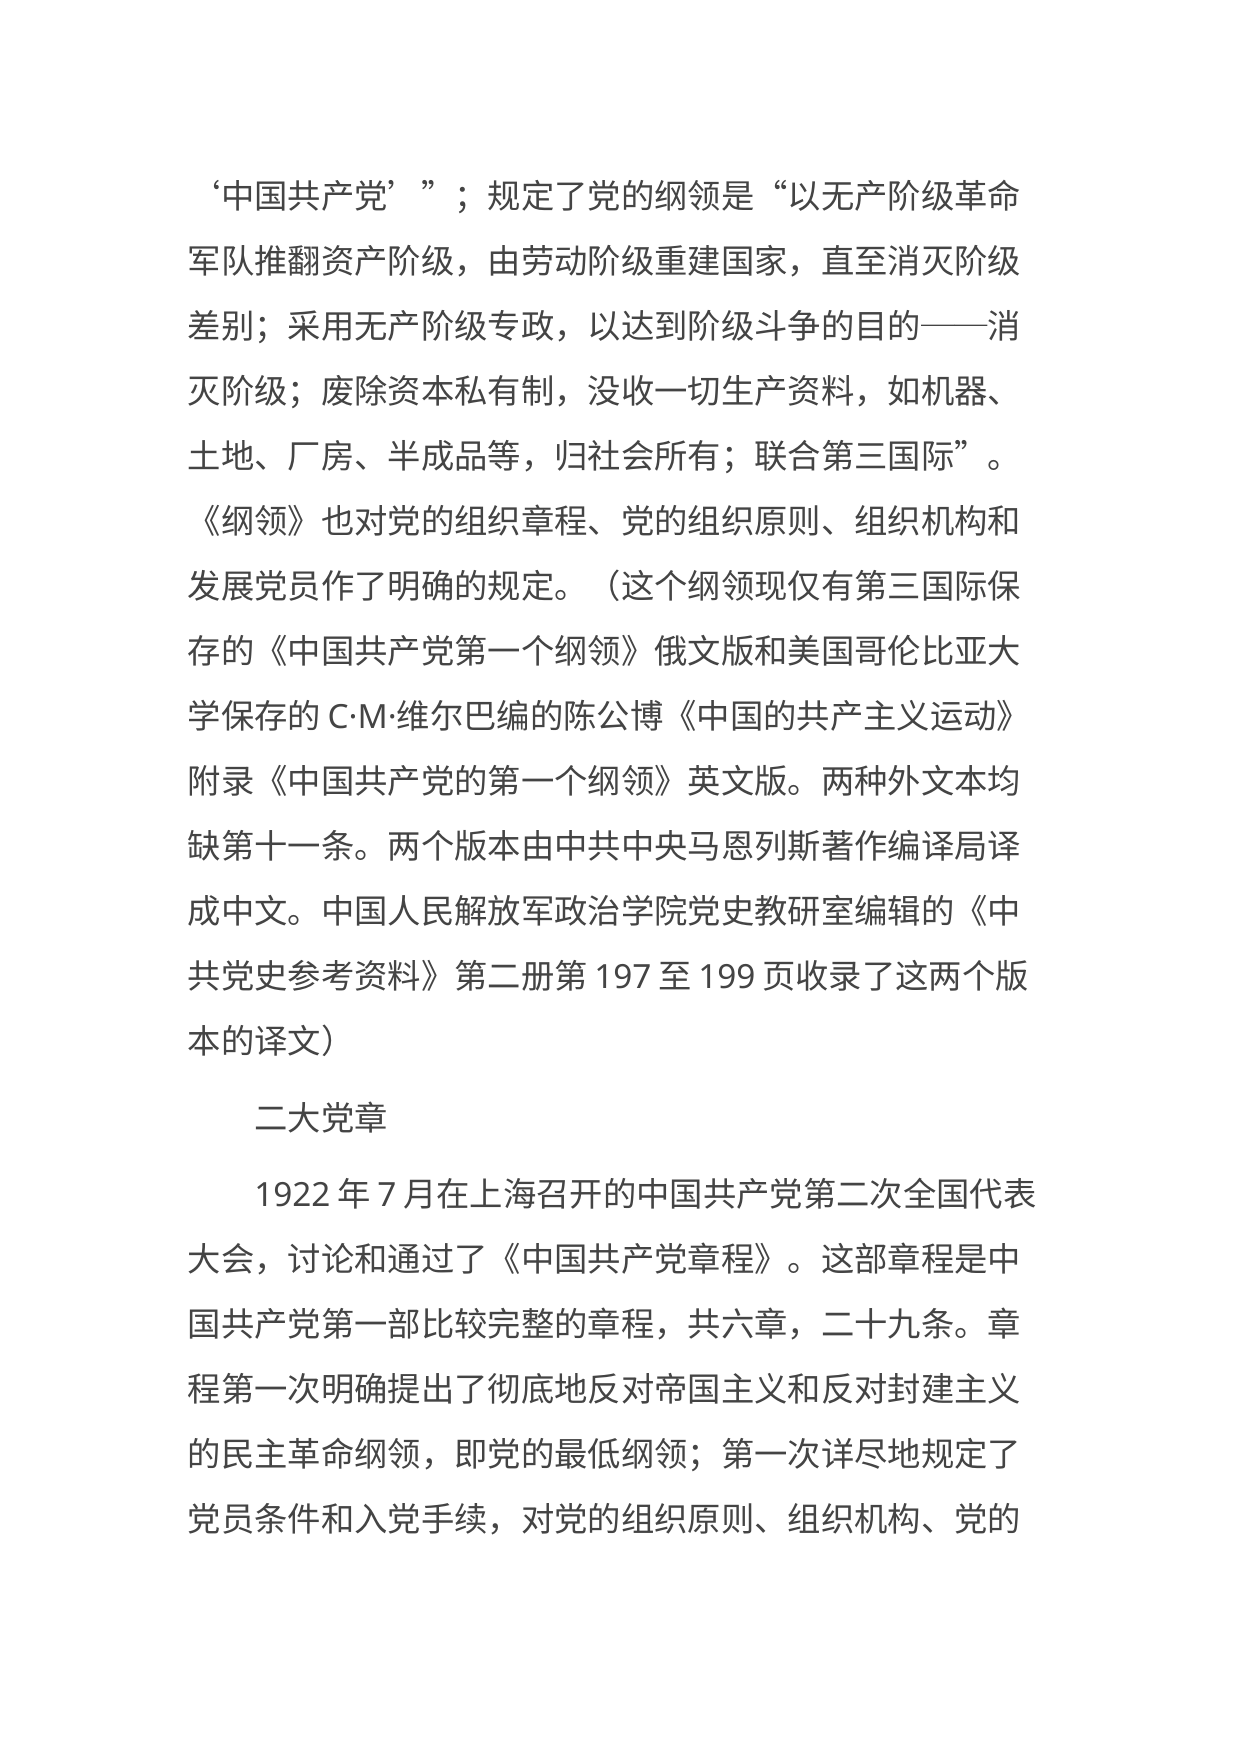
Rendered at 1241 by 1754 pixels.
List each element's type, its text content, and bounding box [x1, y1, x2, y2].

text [187, 1159, 1053, 1549]
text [187, 162, 1053, 1072]
text 二大党章 [187, 1083, 1053, 1148]
